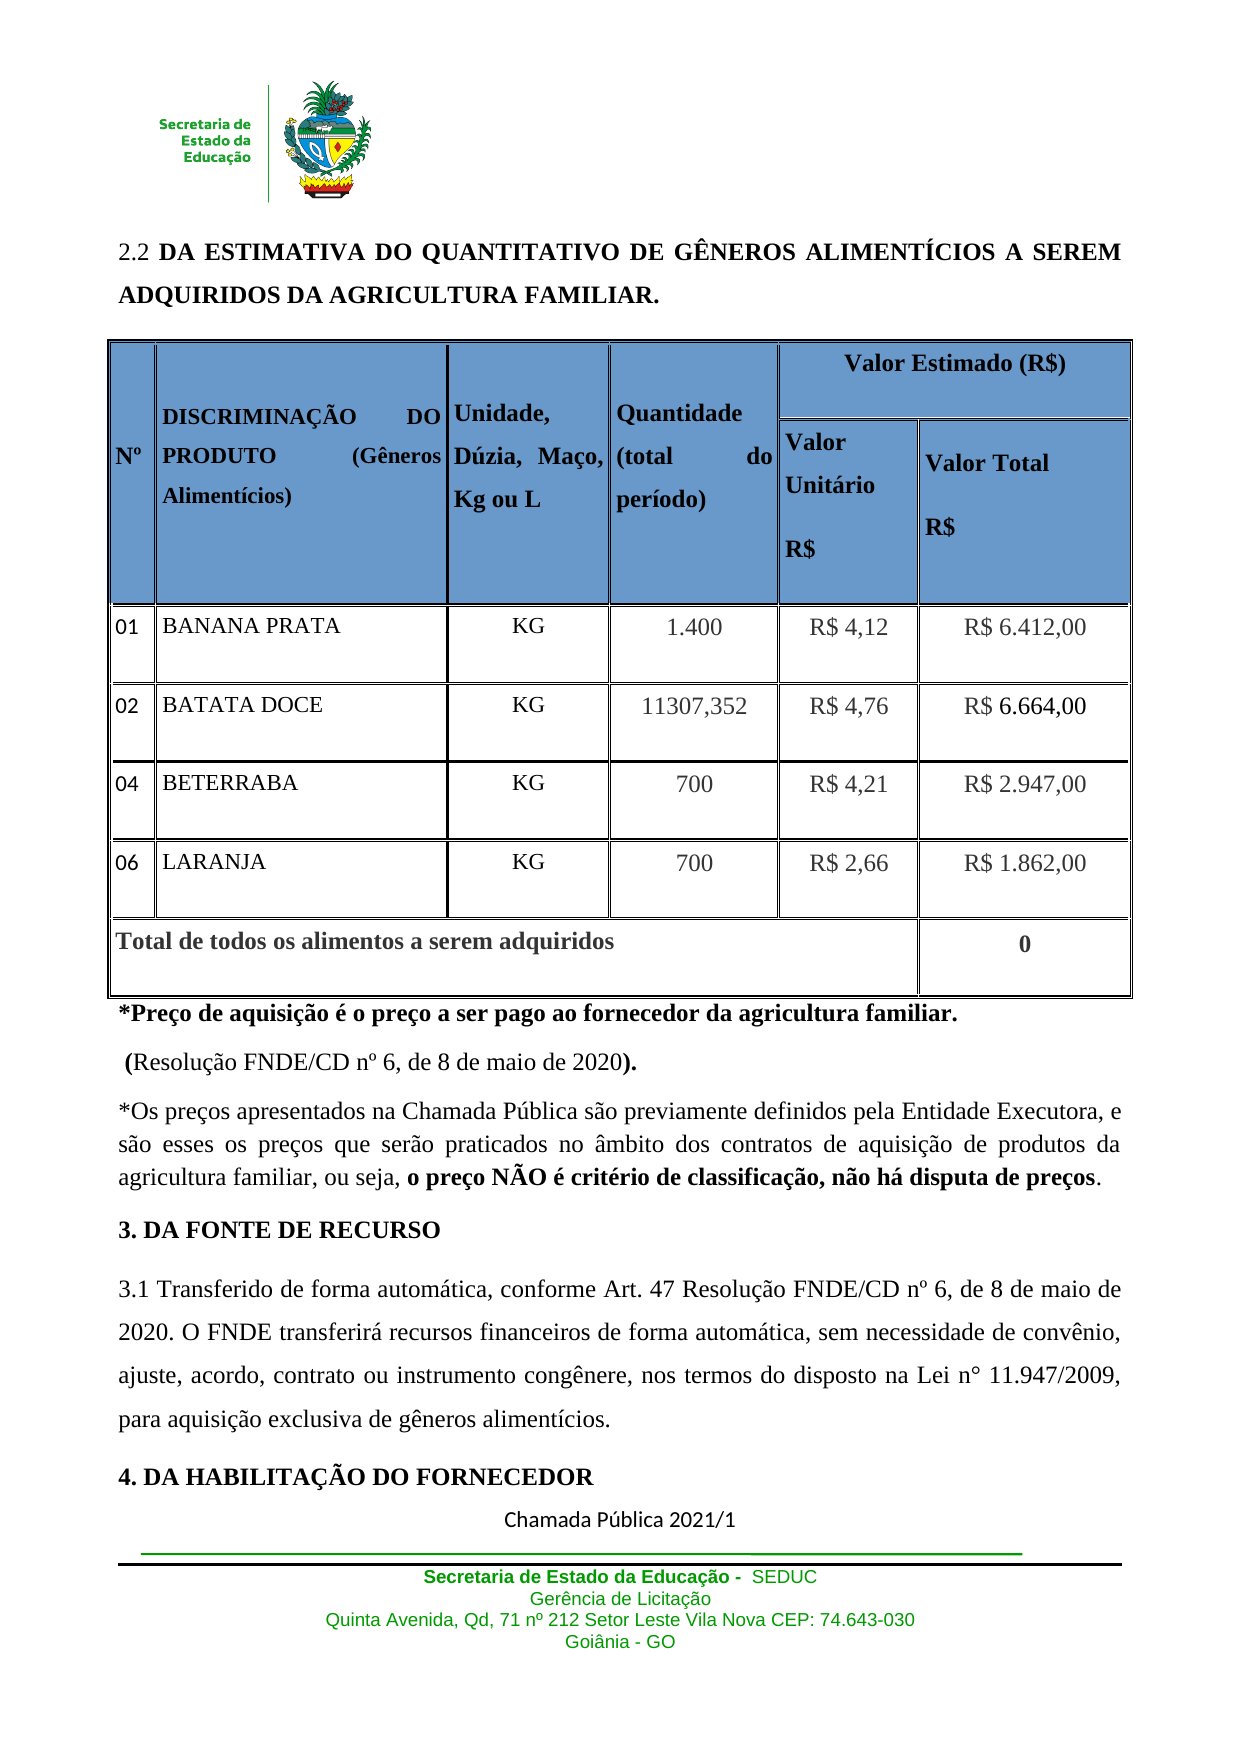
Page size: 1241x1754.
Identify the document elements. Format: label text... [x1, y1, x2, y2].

table_cell KG [449, 607, 608, 681]
table_cell 04 [111, 760, 154, 838]
table_cell R$ 4,21 [780, 763, 917, 838]
table_cell KG [449, 685, 608, 760]
table_cell R$17.885,00 [919, 917, 1131, 995]
table_cell KG [449, 842, 608, 917]
table_cell KG [449, 763, 608, 838]
table_cell 700 [611, 842, 777, 917]
table_cell R$ 4,76 [780, 685, 917, 760]
table_header Unidade, Dúzia, Maço, Kg ou L [447, 343, 610, 603]
table_cell 700 [611, 763, 777, 838]
text 4. DA HABILITAÇÃO DO FORNECEDOR [118, 1462, 1122, 1491]
table_cell 02 [111, 681, 154, 760]
table_cell R$ 2.947,00 [920, 760, 1130, 838]
table_cell 11307,352 [611, 685, 777, 760]
table_header Nº [111, 343, 156, 603]
table_cell BANANA PRATA [157, 607, 446, 681]
table_cell R$ 2,66 [780, 842, 917, 917]
table_cell Total de todos os alimentos a serem adquiridos [109, 917, 918, 995]
picture [118, 73, 412, 210]
table_header Valor Estimado (R$) [779, 343, 1130, 417]
table_header DISCRIMINAÇÃO DO PRODUTO (Gêneros Alimentícios) [156, 343, 447, 603]
table_cell 06 [111, 838, 154, 917]
table_header Quantidade (total do período) [610, 343, 779, 603]
table_cell BATATA DOCE [157, 685, 446, 760]
table_cell R$ 4,12 [780, 607, 917, 681]
table_cell R$ 6.664,00 [920, 681, 1130, 760]
table_cell BETERRABA [157, 763, 446, 838]
table_cell LARANJA [157, 842, 446, 917]
text *Preço de aquisição é o preço a ser pago ao fornecedor da agricultura familiar. [118, 999, 1122, 1027]
text 3. DA FONTE DE RECURSO [118, 1216, 1122, 1244]
table_cell R$ 6.412,00 [920, 603, 1130, 681]
text 3.1 Transferido de forma automática, conforme Art. 47 Resolução FNDE/CD nº 6, de 8 de maio de 2020. O FNDE transferirá recursos financeiros de forma automática, sem necessidade de convênio, ajuste, acordo, contrato ou instrumento congênere, nos termos do disposto na Lei n° 11.947/2009, para aquisição exclusiva de gêneros alimentícios. [118, 1274, 1122, 1432]
table_cell 1.400 [611, 607, 777, 681]
text 2.2 DA ESTIMATIVA DO QUANTITATIVO DE GÊNEROS ALIMENTÍCIOS A SEREM ADQUIRIDOS DA AGRICULTURA FAMILIAR. [118, 237, 1122, 309]
text *Os preços apresentados na Chamada Pública são previamente definidos pela Entidade Executora, e são esses os preços que serão praticados no âmbito dos contratos de aquisição de produtos da agricultura familiar, ou seja, o preço NÃO é critério de classificação, não há disputa de preços. [118, 1096, 1122, 1191]
table_cell R$ 1.862,00 [920, 838, 1130, 917]
table_cell 01 [111, 603, 154, 681]
table_cell Valor Total R$ [920, 418, 1130, 603]
text (Resolução FNDE/CD nº 6, de 8 de maio de 2020). [118, 1047, 1122, 1076]
table_cell Valor Unitário R$ [780, 421, 917, 603]
